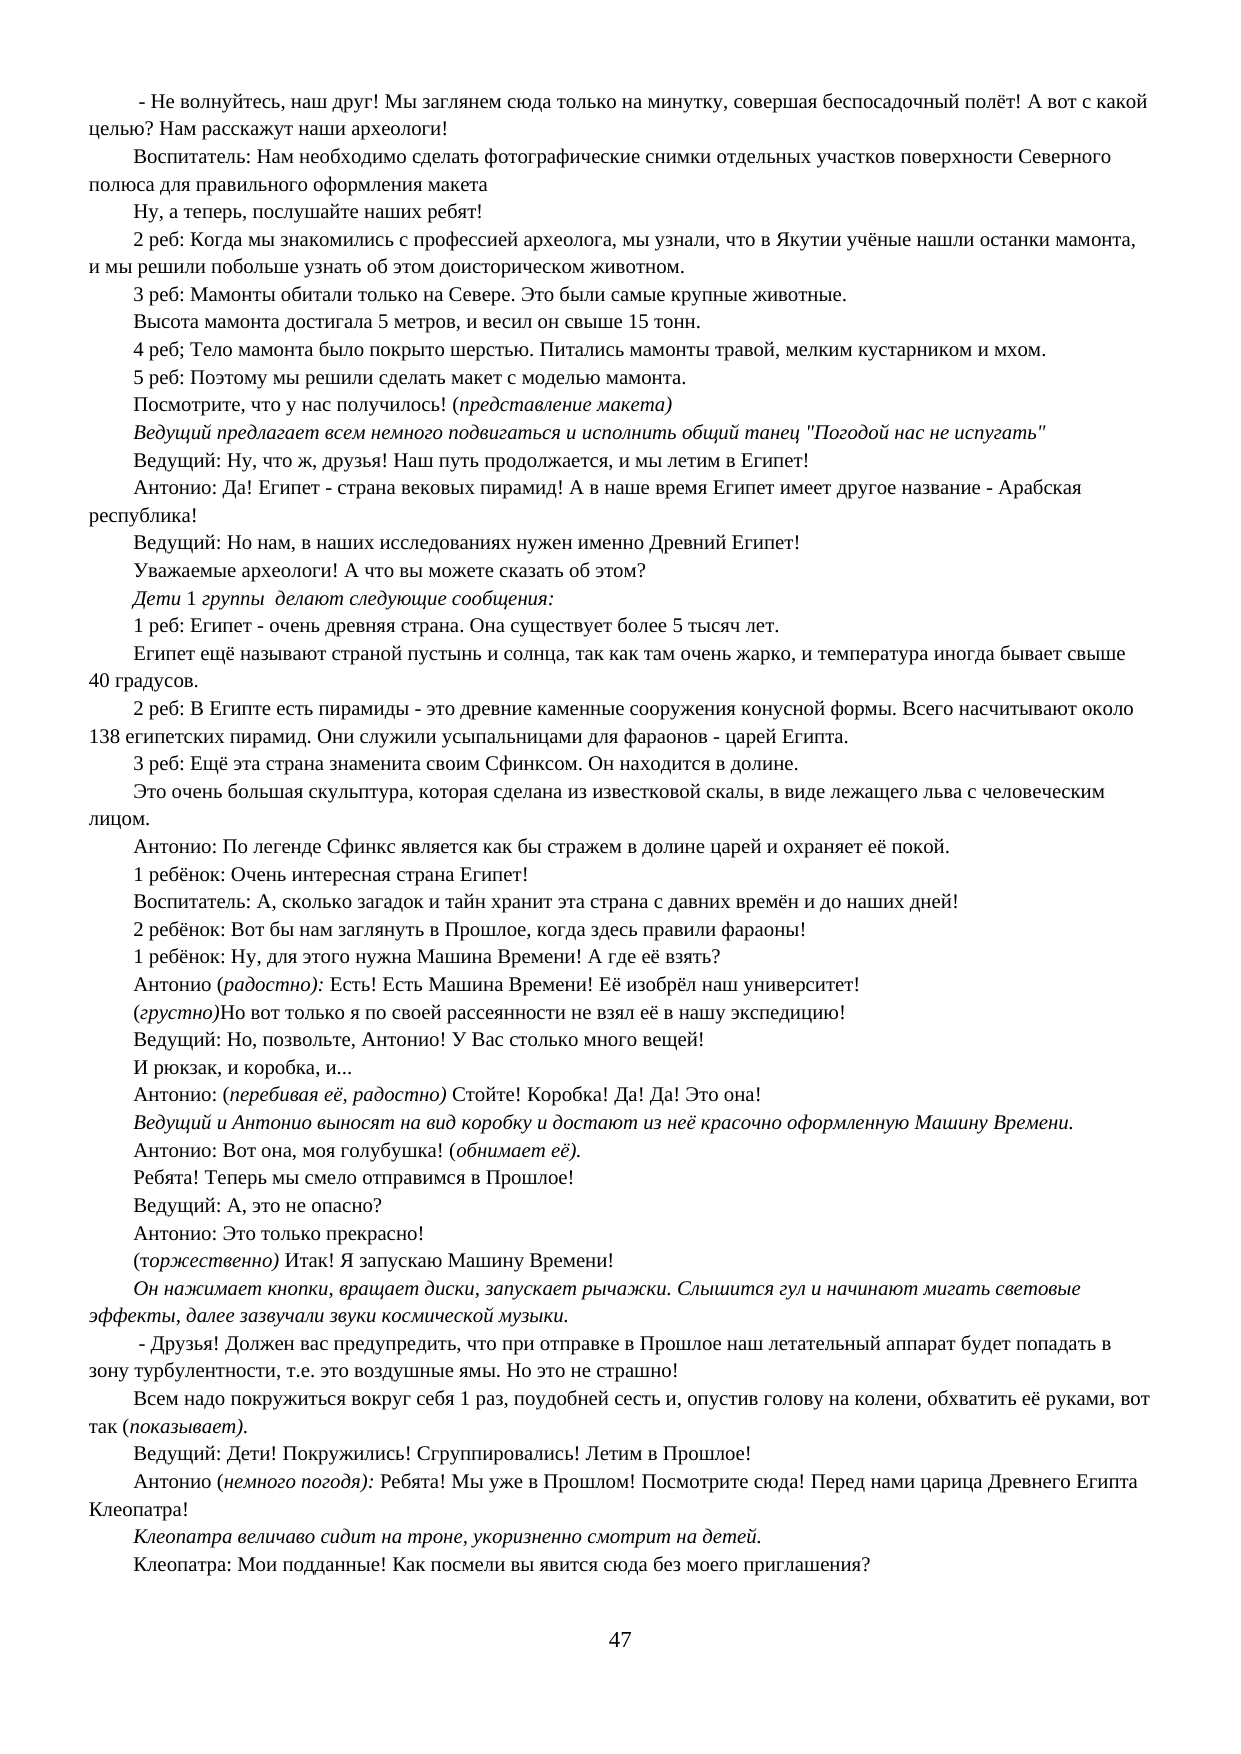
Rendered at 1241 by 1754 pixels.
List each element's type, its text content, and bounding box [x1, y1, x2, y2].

text Уважаемые археологи! А что вы можете сказать об этом? [89, 558, 1152, 582]
text Это очень большая скульптура, которая сделана из известковой скалы, в виде лежащего льва с человеческим лицом. [89, 779, 1152, 830]
text Воспитатель: Нам необходимо сделать фотографические снимки отдельных участков поверхности Северного полюса для правильного оформления макета [89, 144, 1152, 196]
text 3 реб: Ещё эта страна знаменита своим Сфинксом. Он находится в долине. [89, 751, 1152, 775]
text 2 реб: Когда мы знакомились с профессией археолога, мы узнали, что в Якутии учёные нашли останки мамонта, и мы решили побольше узнать об этом доисторическом животном. [89, 227, 1152, 278]
text Ведущий: Но нам, в наших исследованиях нужен именно Древний Египет! [89, 530, 1152, 554]
text Антонио (радостно): Есть! Есть Машина Времени! Её изобрёл наш университет! [89, 972, 1152, 996]
text Дети 1 группы делают следующие сообщения: [89, 586, 1152, 609]
text Антонио: Это только прекрасно! [89, 1220, 1152, 1244]
text Клеопатра величаво сидит на троне, укоризненно смотрит на детей. [89, 1524, 1152, 1548]
text 1 ребёнок: Ну, для этого нужна Машина Времени! А где её взять? [89, 944, 1152, 968]
text Антонио: (перебивая её, радостно) Стойте! Коробка! Да! Да! Это она! [89, 1082, 1152, 1106]
text Ведущий: Ну, что ж, друзья! Наш путь продолжается, и мы летим в Египет! [89, 447, 1152, 472]
text Ведущий и Антонио выносят на вид коробку и достают из неё красочно оформленную Машину Времени. [89, 1110, 1152, 1134]
text 2 реб: В Египте есть пирамиды - это древние каменные сооружения конусной формы. Всего насчитывают около 138 египетских пирамид. Они служили усыпальницами для фараонов - царей Египта. [89, 696, 1152, 748]
text (торжественно) Итак! Я запускаю Машину Времени! [89, 1248, 1152, 1272]
text Ведущий: Но, позвольте, Антонио! У Вас столько много вещей! [89, 1027, 1152, 1051]
text Антонио: Да! Египет - страна вековых пирамид! А в наше время Египет имеет другое название - Арабская республика! [89, 475, 1152, 527]
text 4 реб; Тело мамонта было покрыто шерстью. Питались мамонты травой, мелким кустарником и мхом. [89, 337, 1152, 361]
text Высота мамонта достигала 5 метров, и весил он свыше 15 тонн. [89, 309, 1152, 333]
text Ведущий: Дети! Покружились! Сгруппировались! Летим в Прошлое! [89, 1441, 1152, 1465]
text Клеопатра: Мои подданные! Как посмели вы явится сюда без моего приглашения? [89, 1552, 1152, 1576]
text Антонио (немного погодя): Ребята! Мы уже в Прошлом! Посмотрите сюда! Перед нами царица Древнего Египта Клеопатра! [89, 1469, 1152, 1521]
text Ребята! Теперь мы смело отправимся в Прошлое! [89, 1165, 1152, 1189]
text - Не волнуйтесь, наш друг! Мы заглянем сюда только на минутку, совершая беспосадочный полёт! А вот с какой целью? Нам расскажут наши археологи! [89, 89, 1152, 140]
text Ну, а теперь, послушайте наших ребят! [89, 199, 1152, 223]
text Посмотрите, что у нас получилось! (представление макета) [89, 392, 1152, 416]
text - Друзья! Должен вас предупредить, что при отправке в Прошлое наш летательный аппарат будет попадать в зону турбулентности, т.е. это воздушные ямы. Но это не страшно! [89, 1331, 1152, 1382]
text Ведущий: А, это не опасно? [89, 1193, 1152, 1217]
text Антонио: Вот она, моя голубушка! (обнимает её). [89, 1138, 1152, 1162]
text 5 реб: Поэтому мы решили сделать макет с моделью мамонта. [89, 365, 1152, 389]
text Египет ещё называют страной пустынь и солнца, так как там очень жарко, и температура иногда бывает свыше 40 градусов. [89, 641, 1152, 692]
text Ведущий предлагает всем немного подвигаться и исполнить общий танец "Погодой нас не испугать" [89, 420, 1152, 444]
text Он нажимает кнопки, вращает диски, запускает рычажки. Слышится гул и начинают мигать световые эффекты, далее зазвучали звуки космической музыки. [89, 1276, 1152, 1327]
text И рюкзак, и коробка, и... [89, 1055, 1152, 1079]
text 3 реб: Мамонты обитали только на Севере. Это были самые крупные животные. [89, 282, 1152, 306]
text 1 реб: Египет - очень древняя страна. Она существует более 5 тысяч лет. [89, 613, 1152, 637]
text 2 ребёнок: Вот бы нам заглянуть в Прошлое, когда здесь правили фараоны! [89, 917, 1152, 941]
text Воспитатель: А, сколько загадок и тайн хранит эта страна с давних времён и до наших дней! [89, 889, 1152, 913]
text Антонио: По легенде Сфинкс является как бы стражем в долине царей и охраняет её покой. [89, 834, 1152, 858]
text (грустно)Но вот только я по своей рассеянности не взял её в нашу экспедицию! [89, 999, 1152, 1024]
text Всем надо покружиться вокруг себя 1 раз, поудобней сесть и, опустив голову на колени, обхватить её руками, вот так (показывает). [89, 1386, 1152, 1438]
text 1 ребёнок: Очень интересная страна Египет! [89, 862, 1152, 886]
